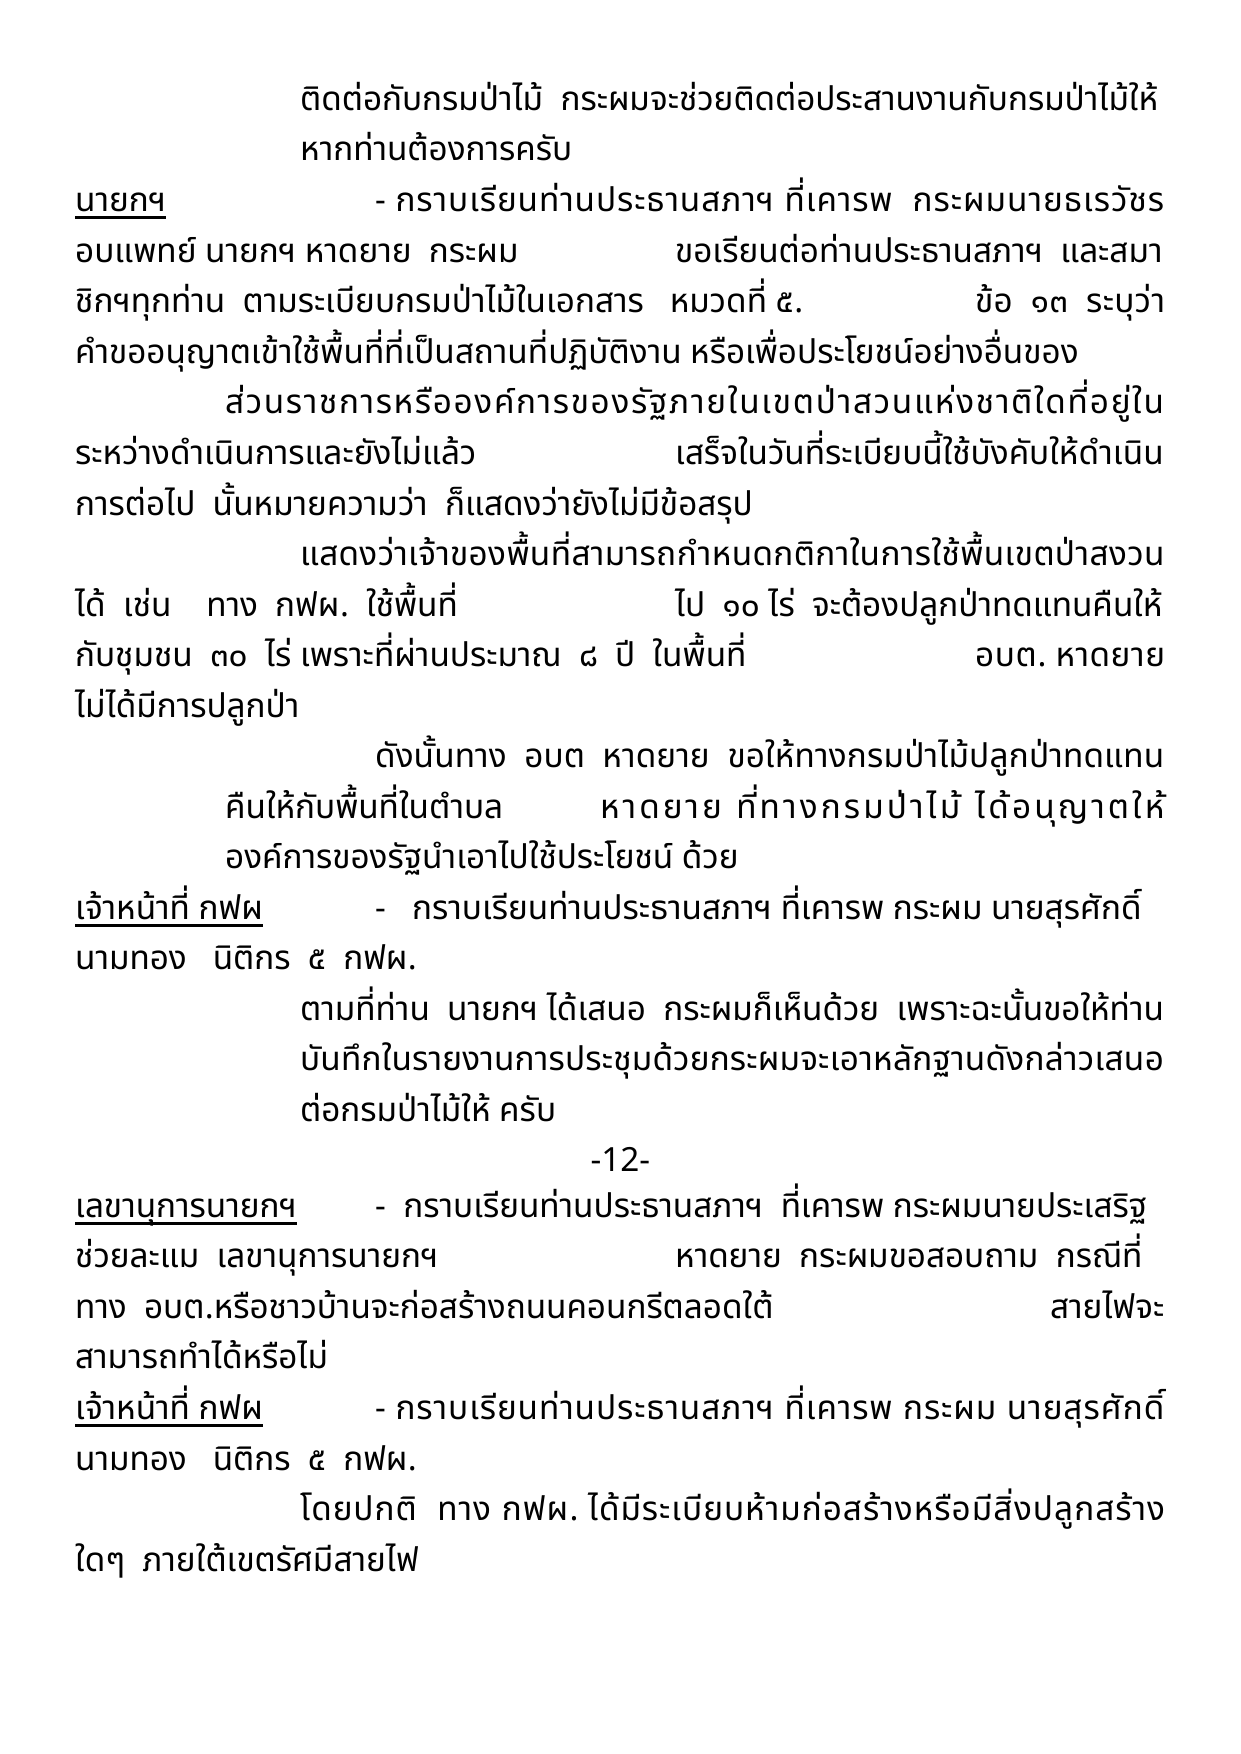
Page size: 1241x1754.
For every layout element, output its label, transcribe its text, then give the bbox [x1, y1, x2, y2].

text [300, 75, 1165, 176]
text ตามที่ท่าน นายกฯ ได้เสนอ กระผมก็เห็นด้วย เพราะฉะนั้นขอให้ท่านบันทึกในรายงานการประชุมด้วยกระผมจะเอาหลักฐานดังกล่าวเสนอต่อกรมป่าไม้ให้ ครับ [300, 985, 1165, 1136]
text เจ้าหน้าที่ กฟผ - กราบเรียนท่านประธานสภาฯ ที่เคารพ กระผม นายสุรศักดิ์ นามทอง นิติกร ๕ กฟผ. [75, 883, 1165, 985]
text นายกฯ - กราบเรียนท่านประธานสภาฯ ที่เคารพ กระผมนายธเรวัชร อบแพทย์ นายกฯ หาดยาย กระผม ขอเรียนต่อท่านประธานสภาฯ และสมาชิกฯทุกท่าน ตามระเบียบกรมป่าไม้ในเอกสาร หมวดที่ ๕. ข้อ ๑๓ ระบุว่า คำขออนุญาตเข้าใช้พื้นที่ที่เป็นสถานที่ปฏิบัติงาน หรือเพื่อประโยชน์อย่างอื่นของ ส่วนราชการหรือองค์การของรัฐภายในเขตป่าสวนแห่งชาติใดที่อยู่ในระหว่างดำเนินการและยังไม่แล้ว เสร็จในวันที่ระเบียบนี้ใช้บังคับให้ดำเนินการต่อไป นั้นหมายความว่า ก็แสดงว่ายังไม่มีข้อสรุป [75, 176, 1165, 530]
text เลขานุการนายกฯ - กราบเรียนท่านประธานสภาฯ ที่เคารพ กระผมนายประเสริฐ ช่วยละแม เลขานุการนายกฯ หาดยาย กระผมขอสอบถาม กรณีที่ ทาง อบต.หรือชาวบ้านจะก่อสร้างถนนคอนกรีตลอดใต้ สายไฟจะสามารถทำได้หรือไม่ [75, 1181, 1165, 1384]
text -12- [75, 1136, 1165, 1181]
text ดังนั้นทาง อบต หาดยาย ขอให้ทางกรมป่าไม้ปลูกป่าทดแทนคืนให้กับพื้นที่ในตำบล หาดยาย ที่ทางกรมป่าไม้ ได้อนุญาตให้องค์การของรัฐนำเอาไปใช้ประโยชน์ ด้วย [225, 732, 1165, 883]
text โดยปกติ ทาง กฟผ. ได้มีระเบียบห้ามก่อสร้างหรือมีสิ่งปลูกสร้าง ใดๆ ภายใต้เขตรัศมีสายไฟ [75, 1485, 1165, 1586]
text เจ้าหน้าที่ กฟผ - กราบเรียนท่านประธานสภาฯ ที่เคารพ กระผม นายสุรศักดิ์ นามทอง นิติกร ๕ กฟผ. [75, 1384, 1165, 1485]
text แสดงว่าเจ้าของพื้นที่สามารถกำหนดกติกาในการใช้พื้นเขตป่าสงวนได้ เช่น ทาง กฟผ. ใช้พื้นที่ ไป ๑๐ ไร่ จะต้องปลูกป่าทดแทนคืนให้กับชุมชน ๓๐ ไร่ เพราะที่ผ่านประมาณ ๘ ปี ในพื้นที่ อบต. หาดยาย ไม่ได้มีการปลูกป่า [75, 530, 1165, 732]
